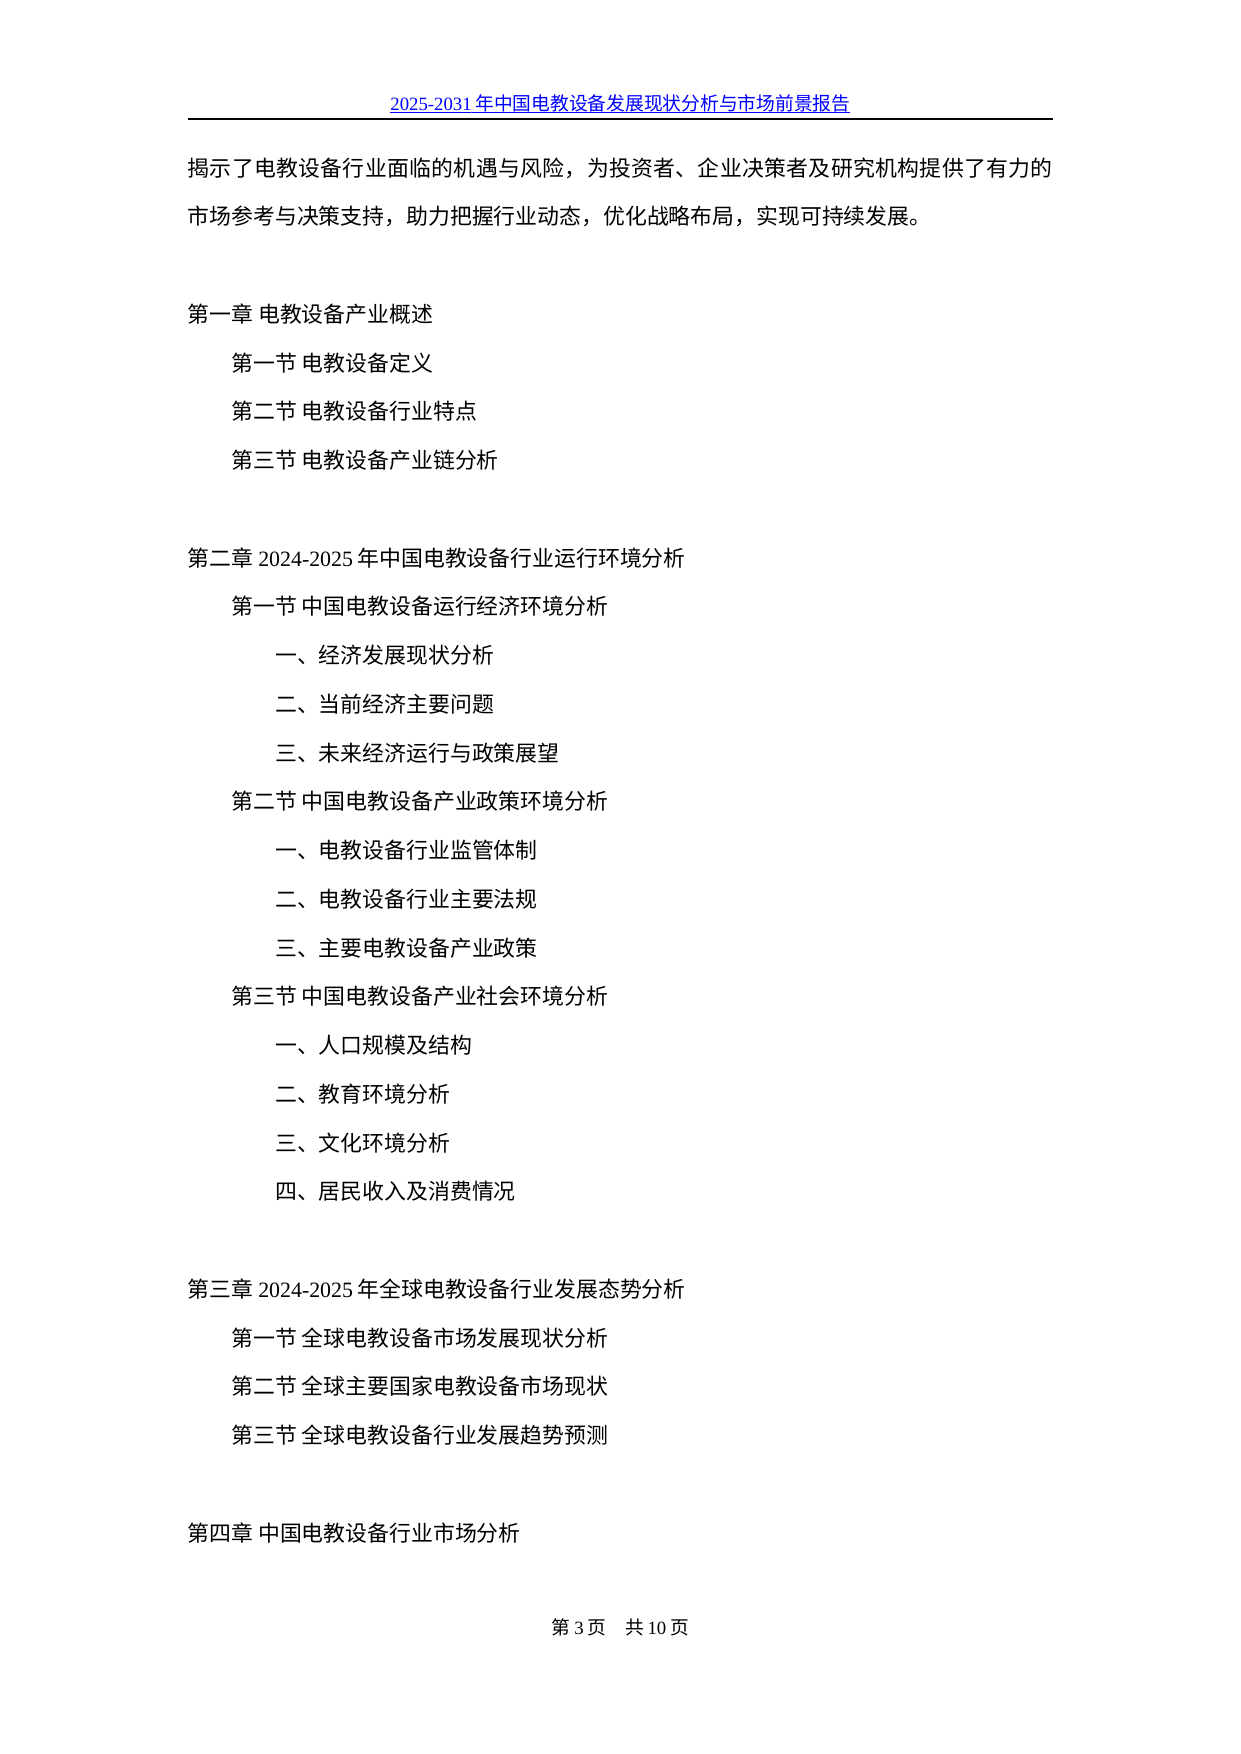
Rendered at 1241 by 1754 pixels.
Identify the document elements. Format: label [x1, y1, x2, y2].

text [187, 150, 1053, 1548]
